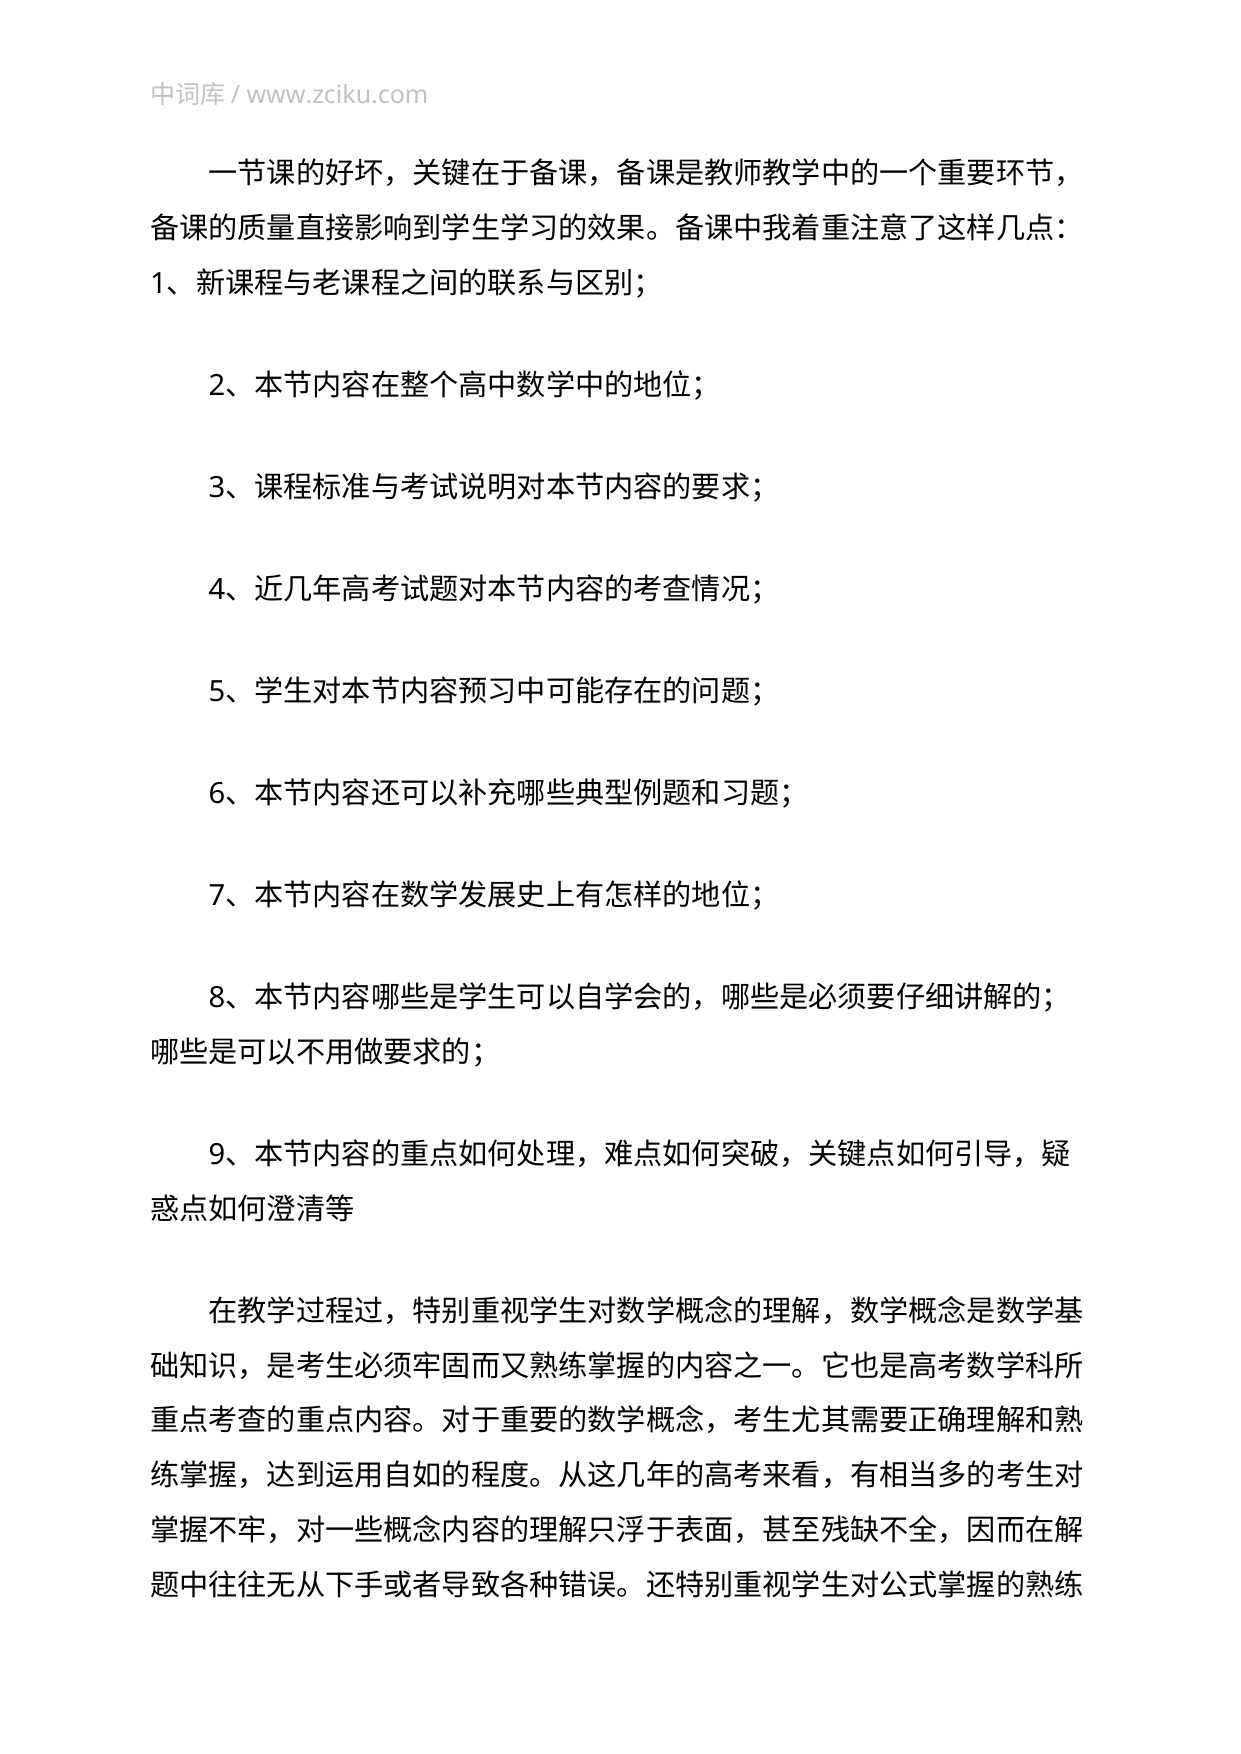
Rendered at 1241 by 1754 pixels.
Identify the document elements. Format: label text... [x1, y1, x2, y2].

text 6、本节内容还可以补充哪些典型例题和习题； [150, 770, 1090, 812]
text 2、本节内容在整个高中数学中的地位； [150, 362, 1090, 404]
text 4、近几年高考试题对本节内容的考查情况； [150, 566, 1090, 608]
text 9、本节内容的重点如何处理，难点如何突破，关键点如何引导，疑惑点如何澄清等 [150, 1130, 1090, 1228]
text 5、学生对本节内容预习中可能存在的问题； [150, 668, 1090, 710]
text 8、本节内容哪些是学生可以自学会的，哪些是必须要仔细讲解的；哪些是可以不用做要求的； [150, 974, 1090, 1071]
text 3、课程标准与考试说明对本节内容的要求； [150, 464, 1090, 506]
text 一节课的好坏，关键在于备课，备课是教师教学中的一个重要环节，备课的质量直接影响到学生学习的效果。备课中我着重注意了这样几点：1、新课程与老课程之间的联系与区别； [150, 150, 1090, 302]
text 7、本节内容在数学发展史上有怎样的地位； [150, 872, 1090, 914]
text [150, 1287, 1090, 1604]
